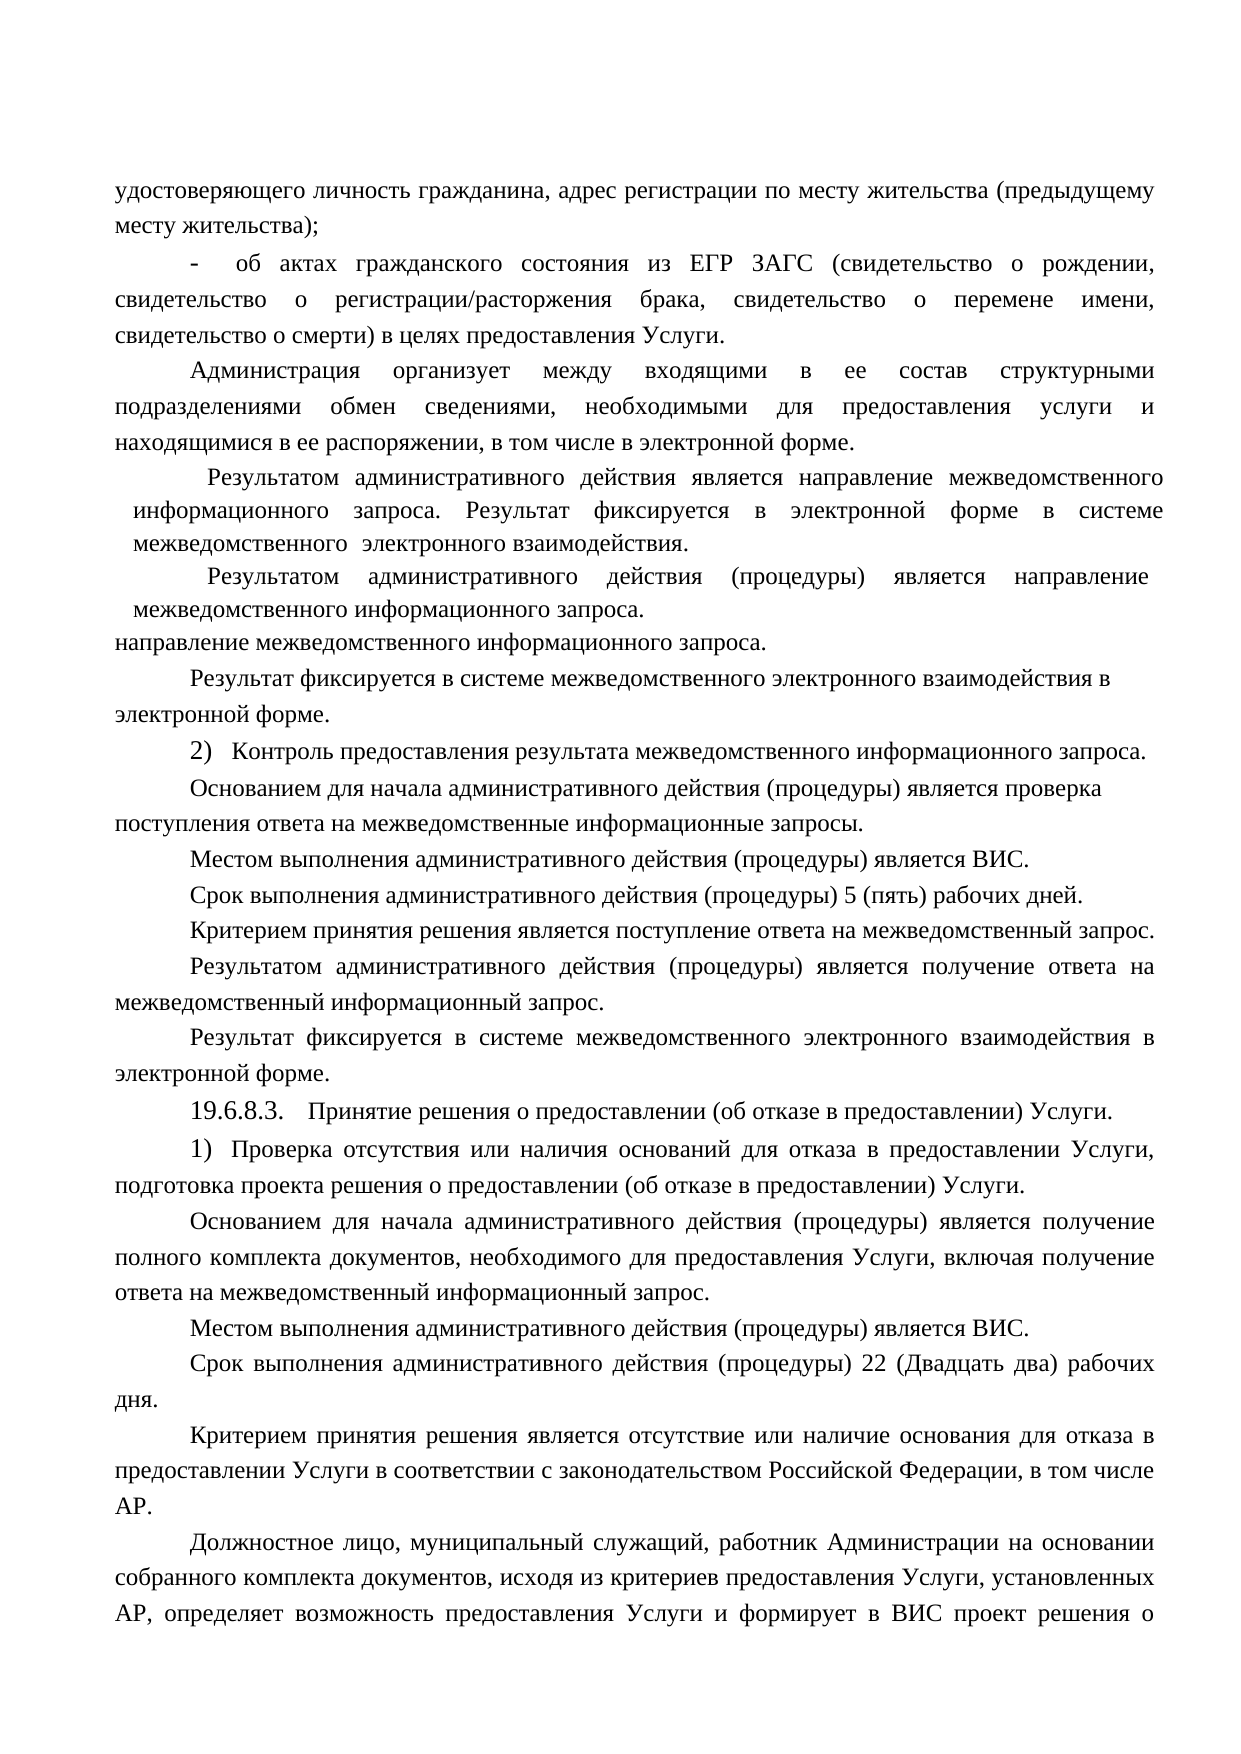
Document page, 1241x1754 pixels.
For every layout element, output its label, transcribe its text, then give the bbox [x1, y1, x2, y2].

text Критерием принятия решения является поступление ответа на межведомственный запрос. [114, 916, 1156, 944]
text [114, 1527, 1156, 1627]
text Срок выполнения административного действия (процедуры) 22 (Двадцать два) рабочих дня. [114, 1348, 1156, 1413]
text Администрация организует между входящими в ее состав структурными подразделениями обмен сведениями, необходимыми для предоставления услуги и находящимися в ее распоряжении, в том числе в электронной форме. [114, 355, 1156, 455]
text Местом выполнения административного действия (процедуры) является ВИС. [114, 1313, 1156, 1342]
list Контроль предоставления результата межведомственного информационного запроса. [114, 734, 1156, 765]
text Основанием для начала административного действия (процедуры) является проверка поступления ответа на межведомственные информационные запросы. [114, 773, 1156, 837]
text Результат фиксируется в системе межведомственного электронного взаимодействия в электронной форме. [114, 663, 1156, 727]
text Результатом административного действия (процедуры) является получение ответа на межведомственный информационный запрос. [114, 951, 1156, 1016]
text направление межведомственного информационного запроса. [114, 627, 1156, 656]
text Критерием принятия решения является отсутствие или наличие основания для отказа в предоставлении Услуги в соответствии с законодательством Российской Федерации, в том числе АР. [114, 1420, 1156, 1520]
text Результат фиксируется в системе межведомственного электронного взаимодействия в электронной форме. [114, 1022, 1156, 1087]
list Проверка отсутствия или наличия оснований для отказа в предоставлении Услуги, подготовка проекта решения о предоставлении (об отказе в предоставлении) Услуги. [114, 1132, 1156, 1199]
text Результатом административного действия (процедуры) является направление межведомственного информационного запроса. [133, 561, 1149, 623]
text Основанием для начала административного действия (процедуры) является получение полного комплекта документов, необходимого для предоставления Услуги, включая получение ответа на межведомственный информационный запрос. [114, 1206, 1156, 1306]
text Срок выполнения административного действия (процедуры) 5 (пять) рабочих дней. [114, 880, 1156, 908]
list Принятие решения о предоставлении (об отказе в предоставлении) Услуги. [114, 1094, 1156, 1125]
list об актах гражданского состояния из ЕГР ЗАГС (свидетельство о рождении, свидетельство о регистрации/расторжения брака, свидетельство о перемене имени, свидетельство о смерти) в целях предоставления Услуги. [114, 246, 1156, 348]
text Местом выполнения административного действия (процедуры) является ВИС. [114, 844, 1156, 873]
text Результатом административного действия является направление межведомственного информационного запроса. Результат фиксируется в электронной форме в системе межведомственного электронного взаимодействия. [133, 462, 1164, 557]
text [114, 175, 1156, 239]
